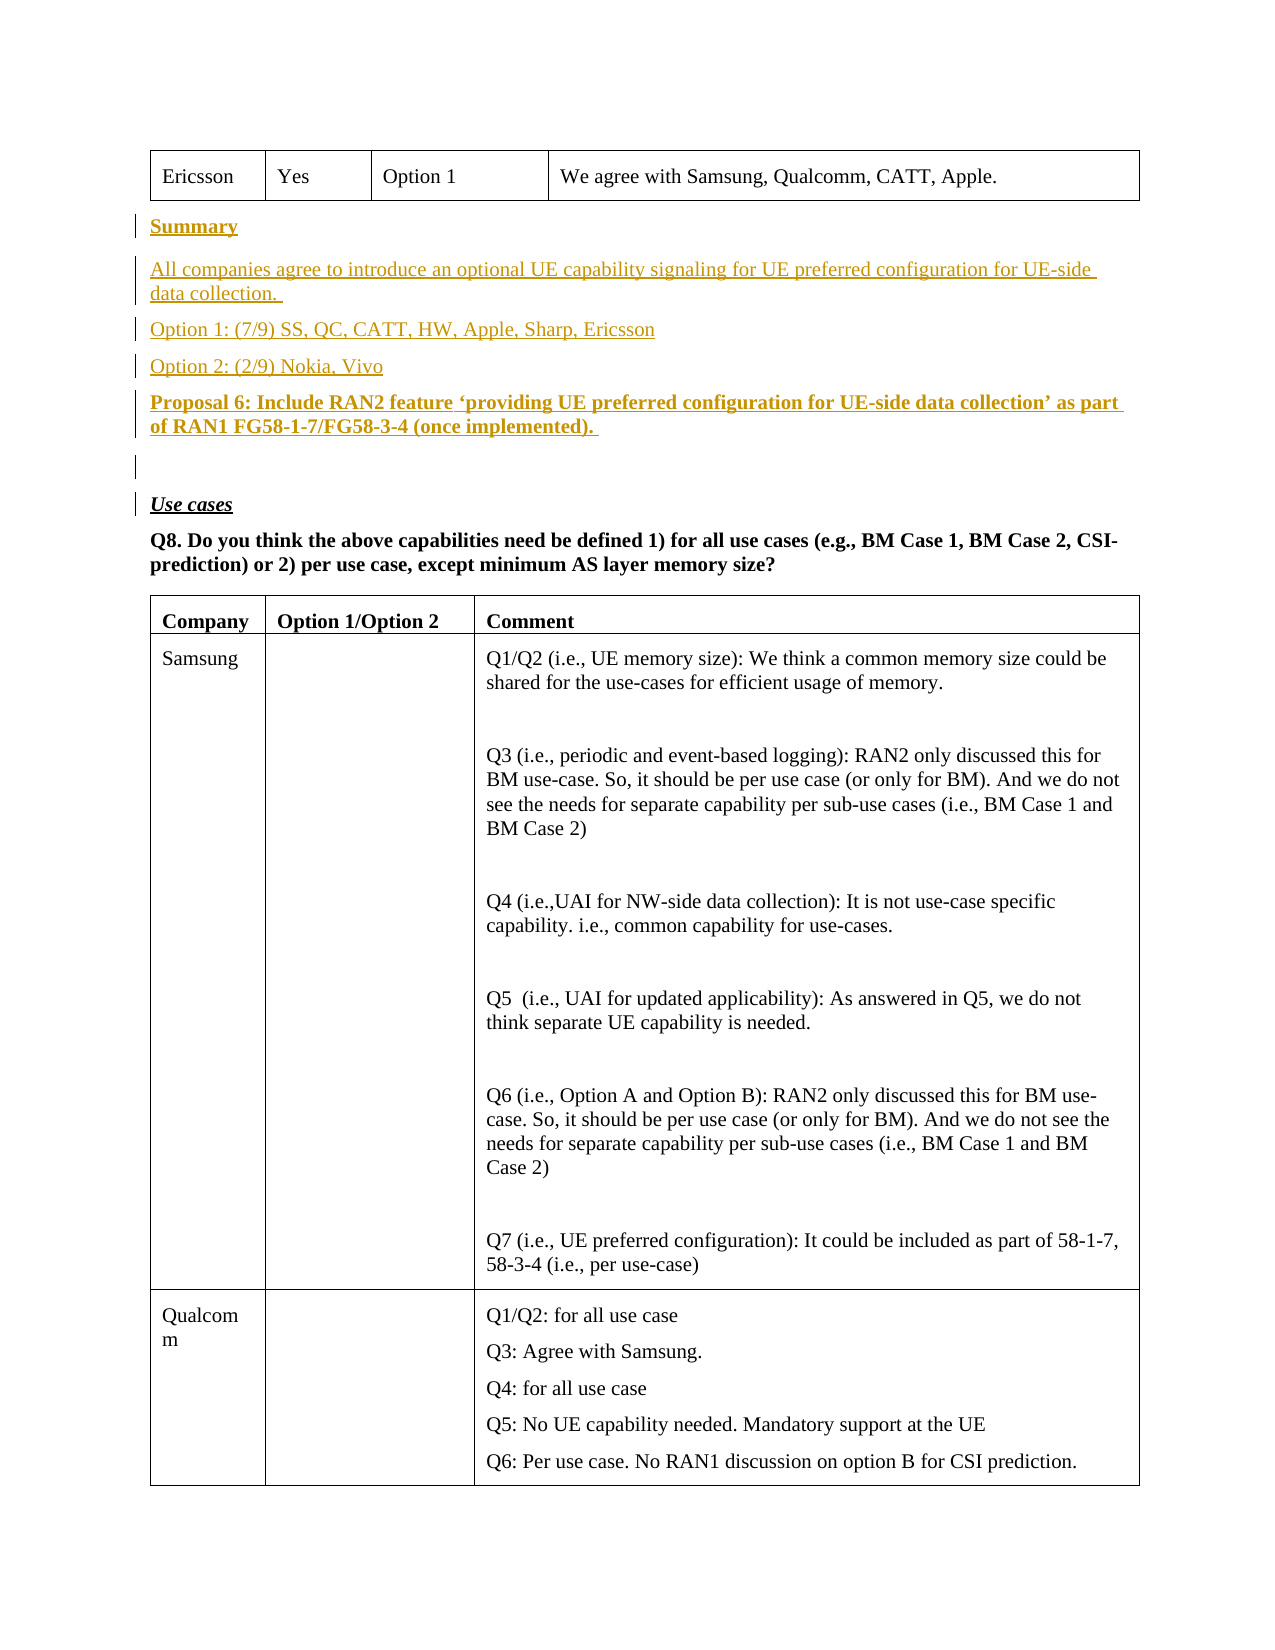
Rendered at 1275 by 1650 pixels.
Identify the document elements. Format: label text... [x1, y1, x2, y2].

table_cell Qualcomm [151, 1290, 265, 1485]
table_header Company [151, 596, 265, 633]
table_cell Samsung [151, 634, 265, 1289]
subtitle Q8. Do you think the above capabilities need be defined 1) for all use cases (e.g., BM Case 1, BM Case 2, CSI-prediction) or 2) per use case, except minimum AS layer memory size? [150, 528, 1125, 576]
table_cell Q1/Q2 (i.e., UE memory size): We think a common memory size could be shared for the use-cases for efficient usage of memory. Q3 (i.e., periodic and event-based logging): RAN2 only discussed this for BM use-case. So, it should be per use case (or only for BM). And we do not see the needs for separate capability per sub-use cases (i.e., BM Case 1 and BM Case 2) Q4 (i.e.,UAI for NW-side data collection): It is not use-case specific capability. i.e., common capability for use-cases. Q5 (i.e., UAI for updated applicability): As answered in Q5, we do not think separate UE capability is needed. Q6 (i.e., Option A and Option B): RAN2 only discussed this for BM use-case. So, it should be per use case (or only for BM). And we do not see the needs for separate capability per sub-use cases (i.e., BM Case 1 and BM Case 2) Q7 (i.e., UE preferred configuration): It could be included as part of 58-1-7, 58-3-4 (i.e., per use-case) [475, 634, 1139, 1289]
text Use cases [150, 492, 1125, 516]
table_cell We agree with Samsung, Qualcomm, CATT, Apple. [549, 151, 1139, 200]
table_cell Option 1 [372, 151, 548, 200]
table_cell [266, 634, 474, 1289]
table_cell [266, 1290, 474, 1485]
table_header Option 1/Option 2 [266, 596, 474, 633]
table_cell Yes [266, 151, 371, 200]
table_cell Ericsson [151, 151, 265, 200]
table_header Comment [475, 596, 1139, 633]
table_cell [475, 1290, 1139, 1485]
